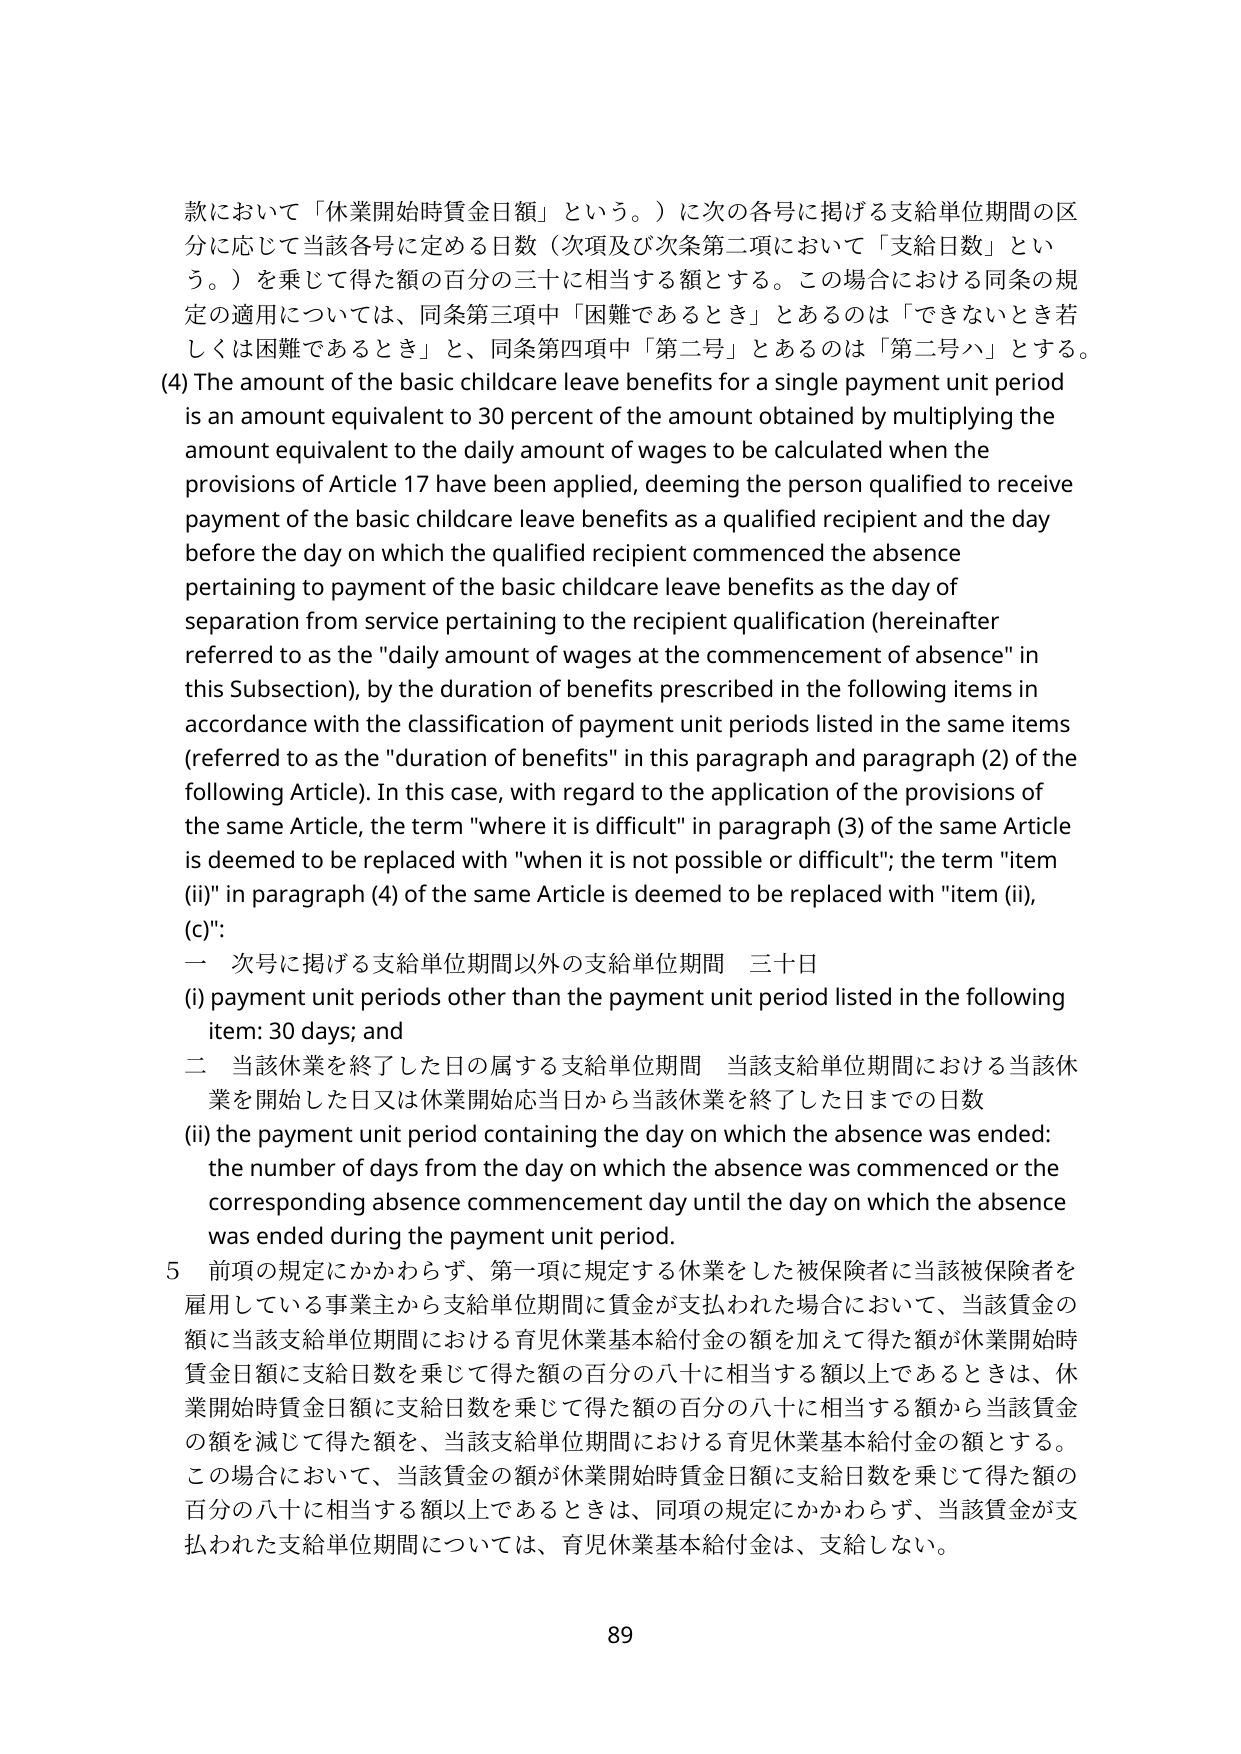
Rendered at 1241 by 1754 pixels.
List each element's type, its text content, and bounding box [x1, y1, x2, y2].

text 二 当該休業を終了した日の属する支給単位期間 当該支給単位期間における当該休業を開始した日又は休業開始応当日から当該休業を終了した日までの日数 [184, 1048, 1079, 1116]
text (ii) the payment unit period containing the day on which the absence was ended: the number of days from the day on which the absence was commenced or the corresponding absence commencement day until the day on which the absence was ended during the payment unit period. [184, 1116, 1079, 1253]
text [161, 194, 1079, 364]
text (i) payment unit periods other than the payment unit period listed in the following item: 30 days; and [184, 979, 1079, 1048]
text 一 次号に掲げる支給単位期間以外の支給単位期間 三十日 [184, 945, 1079, 979]
text (4) The amount of the basic childcare leave benefits for a single payment unit period is an amount equivalent to 30 percent of the amount obtained by multiplying the amount equivalent to the daily amount of wages to be calculated when the provisions of Article 17 have been applied, deeming the person qualified to receive payment of the basic childcare leave benefits as a qualified recipient and the day before the day on which the qualified recipient commenced the absence pertaining to payment of the basic childcare leave benefits as the day of separation from service pertaining to the recipient qualification (hereinafter referred to as the "daily amount of wages at the commencement of absence" in this Subsection), by the duration of benefits prescribed in the following items in accordance with the classification of payment unit periods listed in the same items (referred to as the "duration of benefits" in this paragraph and paragraph (2) of the following Article). In this case, with regard to the application of the provisions of the same Article, the term "where it is difficult" in paragraph (3) of the same Article is deemed to be replaced with "when it is not possible or difficult"; the term "item (ii)" in paragraph (4) of the same Article is deemed to be replaced with "item (ii), (c)": [161, 364, 1079, 945]
text ５ 前項の規定にかかわらず、第一項に規定する休業をした被保険者に当該被保険者を雇用している事業主から支給単位期間に賃金が支払われた場合において、当該賃金の額に当該支給単位期間における育児休業基本給付金の額を加えて得た額が休業開始時賃金日額に支給日数を乗じて得た額の百分の八十に相当する額以上であるときは、休業開始時賃金日額に支給日数を乗じて得た額の百分の八十に相当する額から当該賃金の額を減じて得た額を、当該支給単位期間における育児休業基本給付金の額とする。この場合において、当該賃金の額が休業開始時賃金日額に支給日数を乗じて得た額の百分の八十に相当する額以上であるときは、同項の規定にかかわらず、当該賃金が支払われた支給単位期間については、育児休業基本給付金は、支給しない。 [161, 1253, 1079, 1560]
